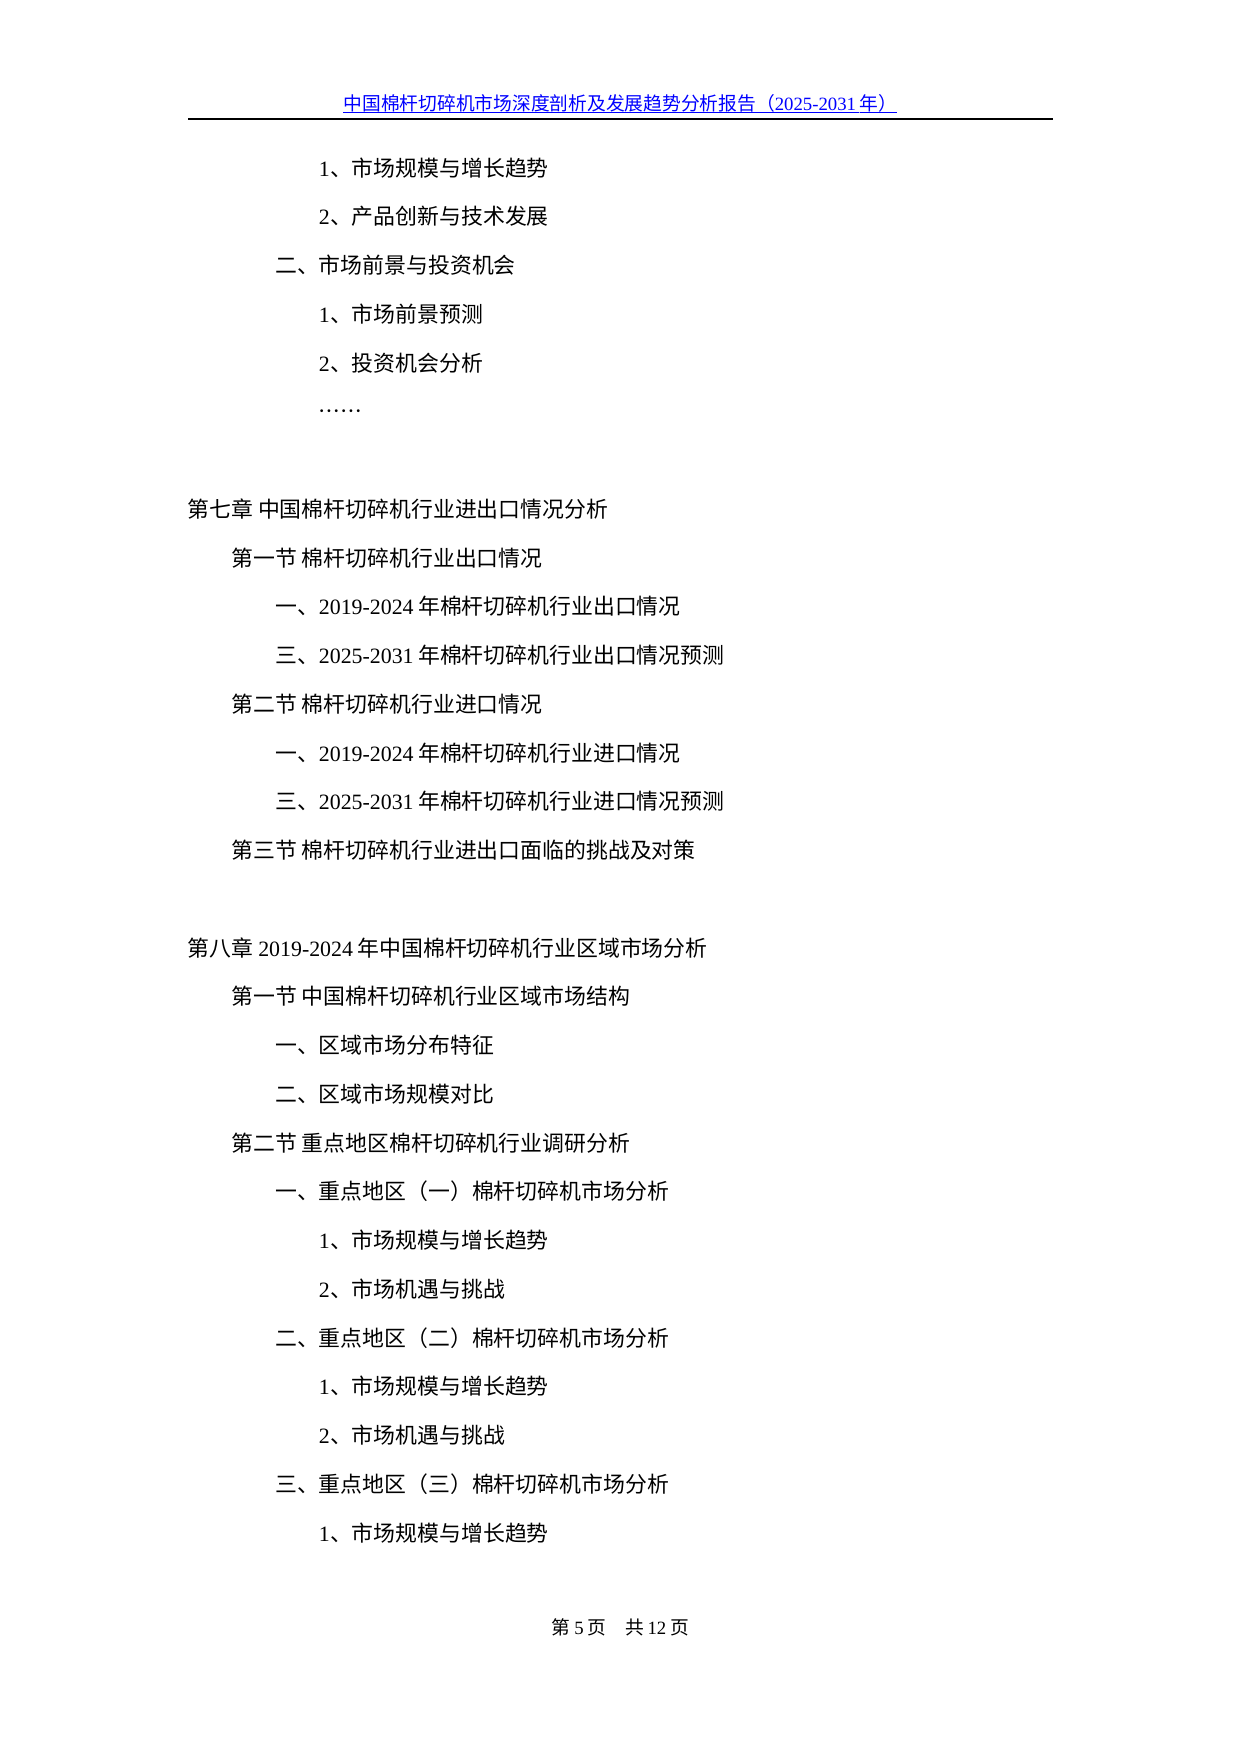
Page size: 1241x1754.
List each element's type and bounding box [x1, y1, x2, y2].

text [187, 150, 1053, 1548]
